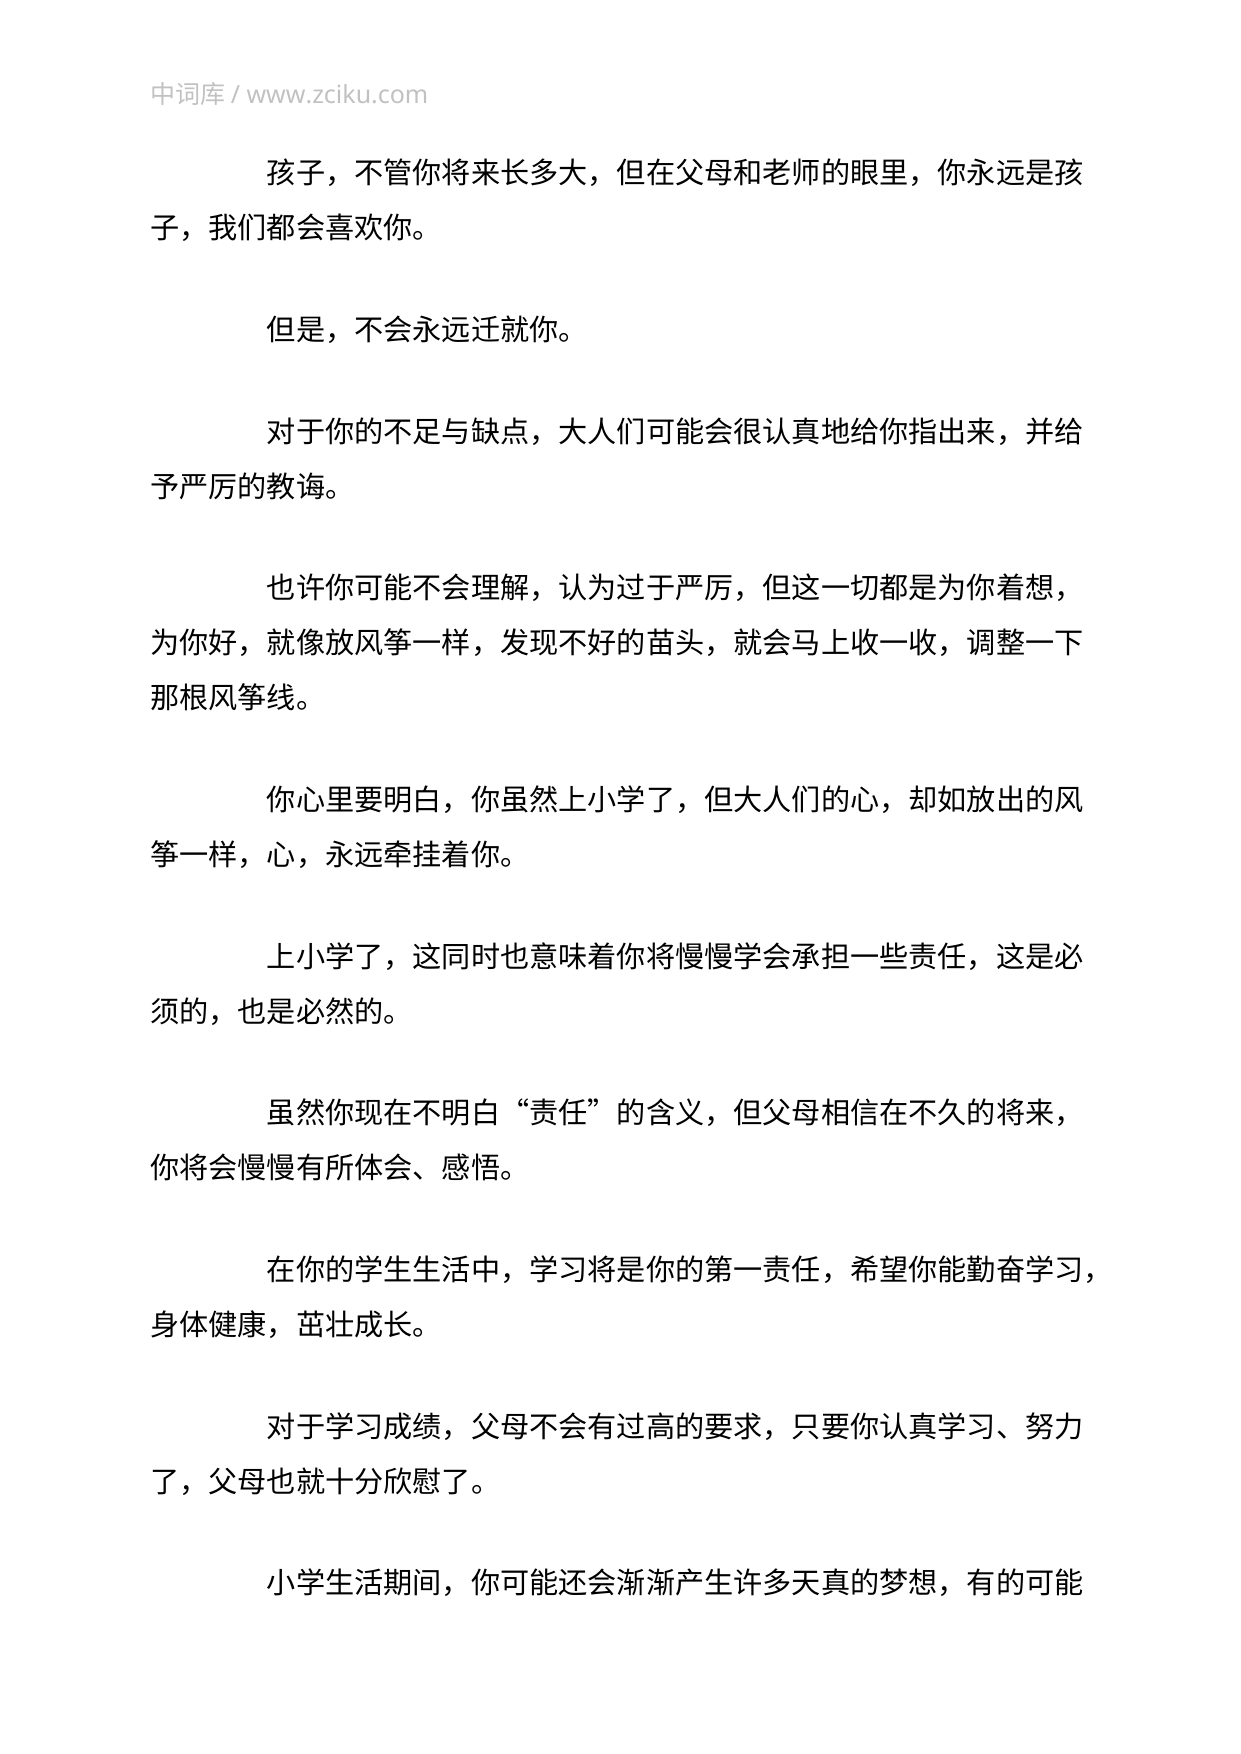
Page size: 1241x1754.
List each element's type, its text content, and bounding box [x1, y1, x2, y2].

text 你心里要明白，你虽然上小学了，但大人们的心，却如放出的风筝一样，心，永远牵挂着你。 [150, 777, 1090, 874]
text 上小学了，这同时也意味着你将慢慢学会承担一些责任，这是必须的，也是必然的。 [150, 933, 1090, 1031]
text 对于你的不足与缺点，大人们可能会很认真地给你指出来，并给予严厉的教诲。 [150, 408, 1090, 506]
text 对于学习成绩，父母不会有过高的要求，只要你认真学习、努力了，父母也就十分欣慰了。 [150, 1403, 1090, 1501]
text 在你的学生生活中，学习将是你的第一责任，希望你能勤奋学习，身体健康，茁壮成长。 [150, 1247, 1090, 1344]
text 孩子，不管你将来长多大，但在父母和老师的眼里，你永远是孩子，我们都会喜欢你。 [150, 150, 1090, 247]
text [150, 1560, 1090, 1602]
text 但是，不会永远迁就你。 [150, 307, 1090, 349]
text 也许你可能不会理解，认为过于严厉，但这一切都是为你着想，为你好，就像放风筝一样，发现不好的苗头，就会马上收一收，调整一下那根风筝线。 [150, 565, 1090, 717]
text 虽然你现在不明白“责任”的含义，但父母相信在不久的将来，你将会慢慢有所体会、感悟。 [150, 1090, 1090, 1187]
